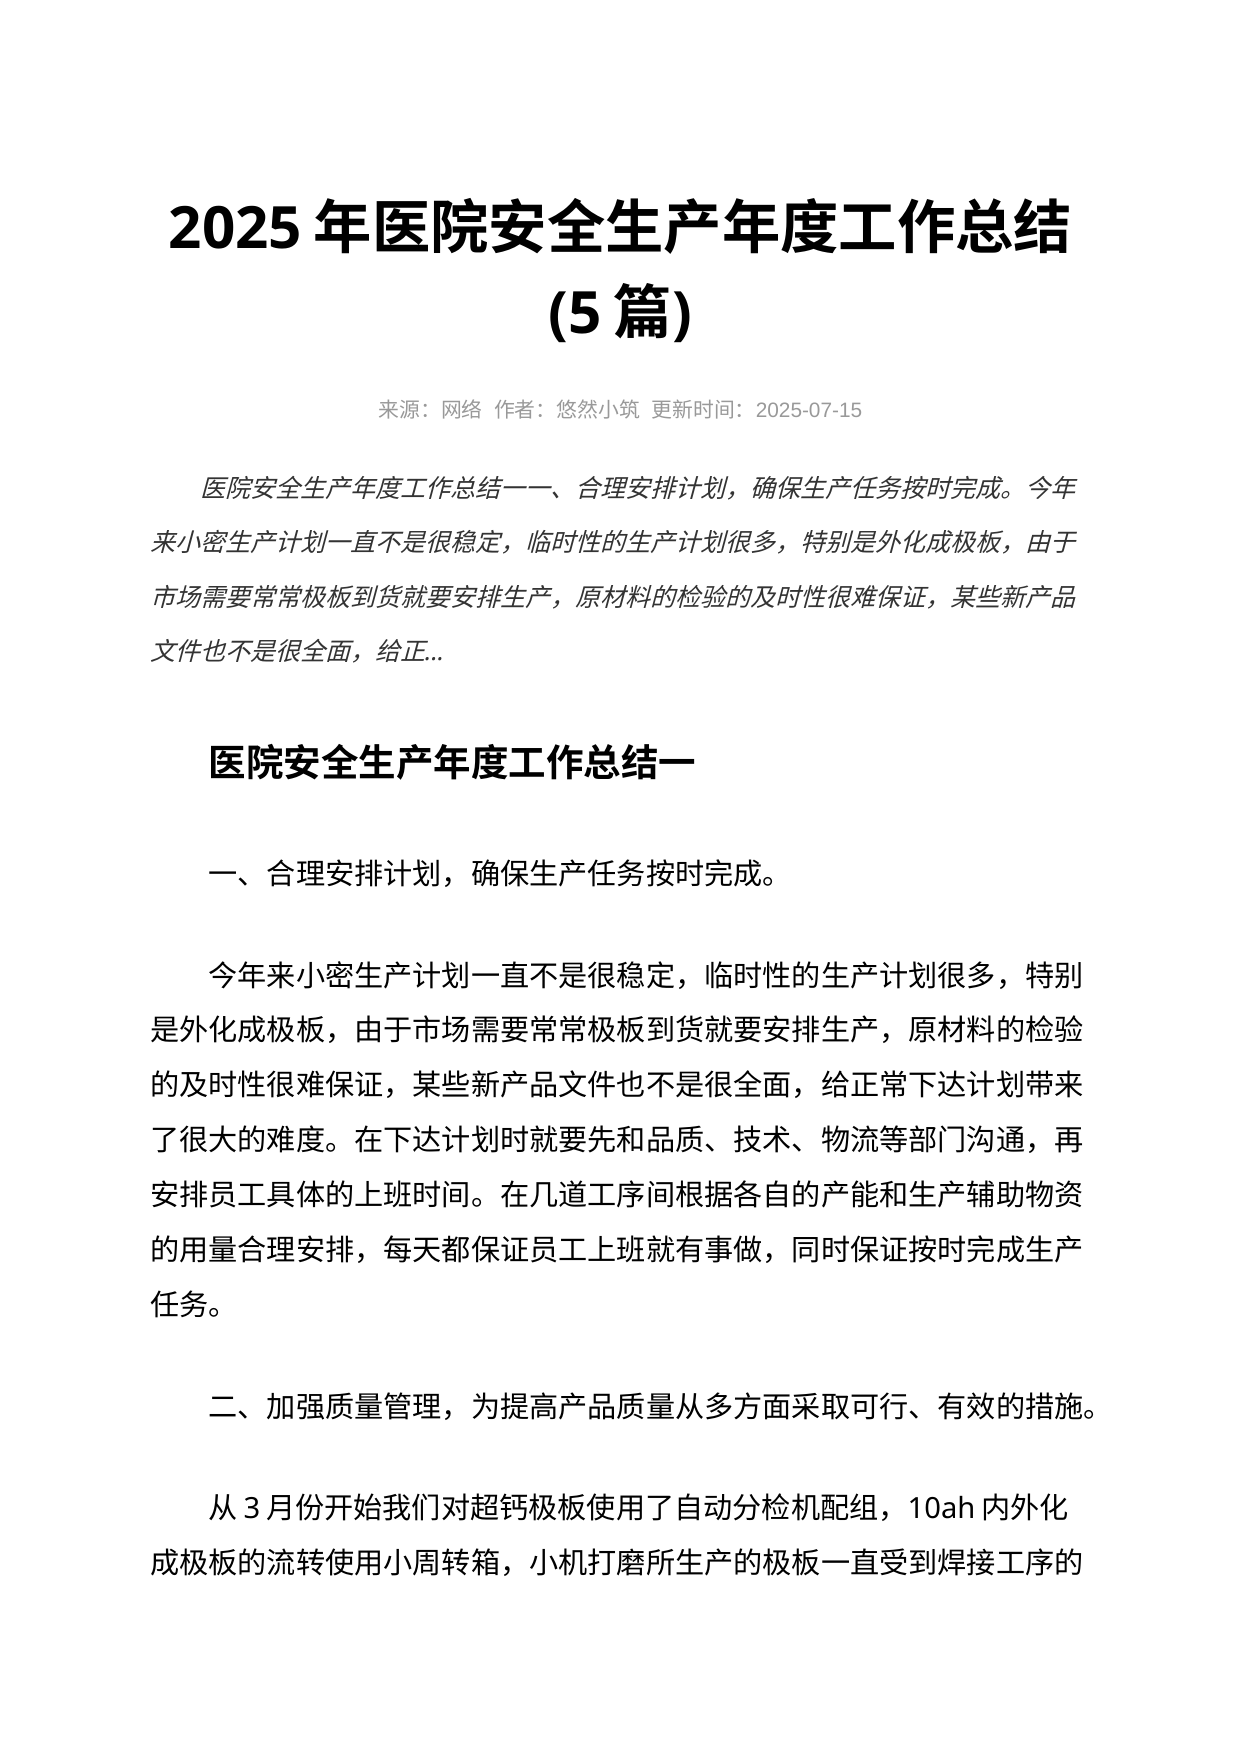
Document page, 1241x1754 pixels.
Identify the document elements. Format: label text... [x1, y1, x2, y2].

text 一、合理安排计划，确保生产任务按时完成。 [150, 850, 1090, 893]
text 医院安全生产年度工作总结一一、合理安排计划，确保生产任务按时完成。今年来小密生产计划一直不是很稳定，临时性的生产计划很多，特别是外化成极板，由于市场需要常常极板到货就要安排生产，原材料的检验的及时性很难保证，某些新产品文件也不是很全面，给正... [150, 468, 1090, 668]
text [150, 1485, 1090, 1582]
text 二、加强质量管理，为提高产品质量从多方面采取可行、有效的措施。 [150, 1383, 1090, 1426]
text 来源：网络 作者：悠然小筑 更新时间：2025-07-15 [150, 398, 1090, 422]
text 今年来小密生产计划一直不是很稳定，临时性的生产计划很多，特别是外化成极板，由于市场需要常常极板到货就要安排生产，原材料的检验的及时性很难保证，某些新产品文件也不是很全面，给正常下达计划带来了很大的难度。在下达计划时就要先和品质、技术、物流等部门沟通，再安排员工具体的上班时间。在几道工序间根据各自的产能和生产辅助物资的用量合理安排，每天都保证员工上班就有事做，同时保证按时完成生产任务。 [150, 952, 1090, 1324]
text 医院安全生产年度工作总结一 [150, 733, 1090, 787]
subtitle 2025年医院安全生产年度工作总结(5篇) [150, 181, 1090, 351]
